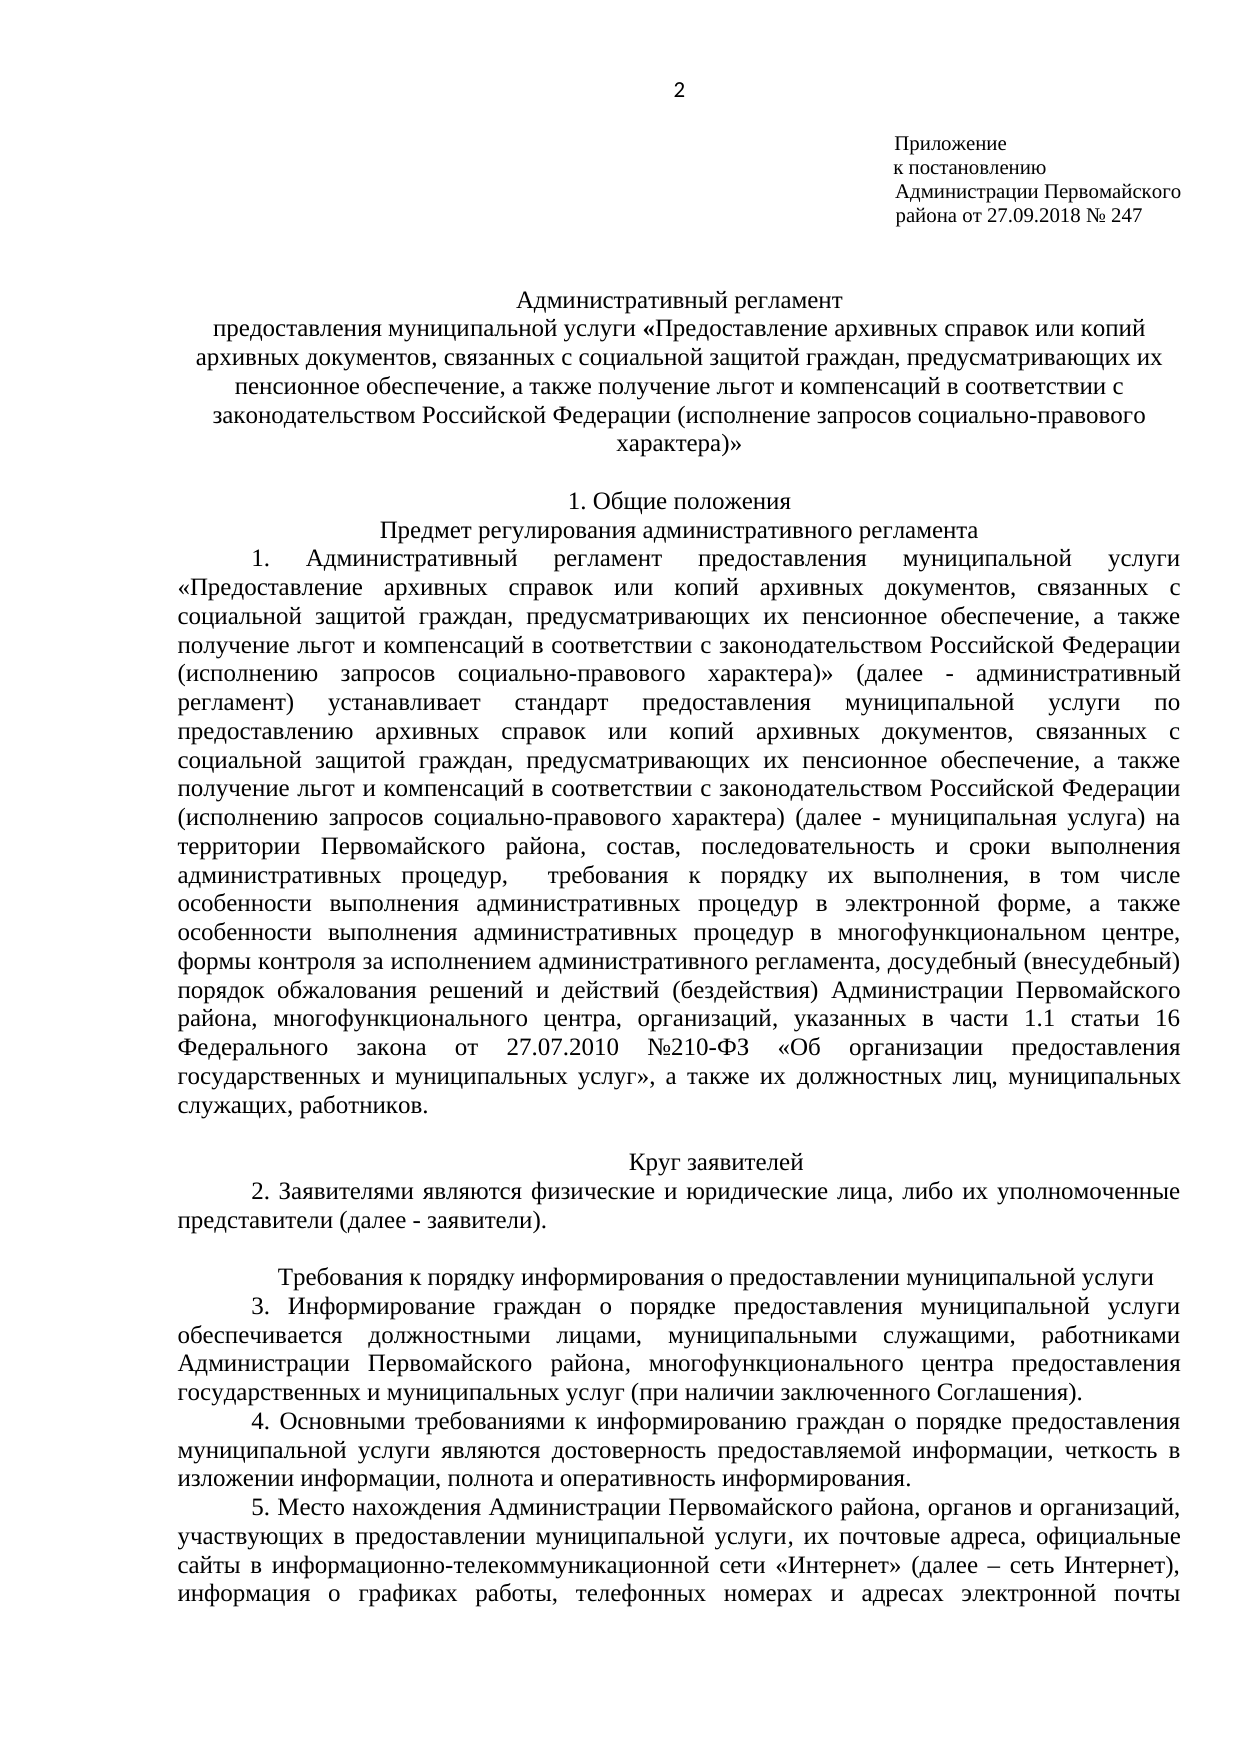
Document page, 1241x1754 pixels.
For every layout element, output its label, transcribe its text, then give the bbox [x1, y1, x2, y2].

text Требования к порядку информирования о предоставлении муниципальной услуги [177, 1262, 1181, 1291]
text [177, 1492, 1181, 1607]
list 1. Административный регламент предоставления муниципальной услуги «Предоставление архивных справок или копий архивных документов, связанных с социальной защитой граждан, предусматривающих их пенсионное обеспечение, а также получение льгот и компенсаций в соответствии с законодательством Российской Федерации (исполнению запросов социально-правового характера)» (далее - административный регламент) устанавливает стандарт предоставления муниципальной услуги по предоставлению архивных справок или копий архивных документов, связанных с социальной защитой граждан, предусматривающих их пенсионное обеспечение, а также получение льгот и компенсаций в соответствии с законодательством Российской Федерации (исполнению запросов социально-правового характера) (далее - муниципальная услуга) на территории Первомайского района, состав, последовательность и сроки выполнения административных процедур, требования к порядку их выполнения, в том числе особенности выполнения административных процедур в электронной форме, а также особенности выполнения административных процедур в многофункциональном центре, формы контроля за исполнением административного регламента, досудебный (внесудебный) порядок обжалования решений и действий (бездействия) Администрации Первомайского района, многофункционального центра, организаций, указанных в части 1.1 статьи 16 Федерального закона от 27.07.2010 №210-ФЗ «Об организации предоставления государственных и муниципальных услуг», а также их должностных лиц, муниципальных служащих, работников. [177, 543, 1181, 1118]
text Предмет регулирования административного регламента [177, 515, 1181, 543]
text Администрации Первомайского [177, 179, 1181, 203]
text 3. Информирование граждан о порядке предоставления муниципальной услуги обеспечивается должностными лицами, муниципальными служащими, работниками Администрации Первомайского района, многофункционального центра предоставления государственных и муниципальных услуг (при наличии заключенного Соглашения). [177, 1291, 1181, 1406]
text Приложение [693, 131, 1181, 155]
text предоставления муниципальной услуги «Предоставление архивных справок или копий архивных документов, связанных с социальной защитой граждан, предусматривающих их пенсионное обеспечение, а также получение льгот и компенсаций в соответствии с законодательством Российской Федерации (исполнение запросов социально-правового характера)» [177, 313, 1181, 457]
text 1. Общие положения [177, 486, 1181, 515]
text 4. Основными требованиями к информированию граждан о порядке предоставления муниципальной услуги являются достоверность предоставляемой информации, четкость в изложении информации, полнота и оперативность информирования. [177, 1406, 1181, 1492]
list 2. Заявителями являются физические и юридические лица, либо их уполномоченные представители (далее - заявители). [177, 1176, 1181, 1233]
text района от 27.09.2018 № 247 [767, 203, 1181, 227]
list Круг заявителей [177, 1147, 1181, 1176]
text к постановлению [767, 155, 1181, 179]
text Административный регламент [177, 285, 1181, 313]
